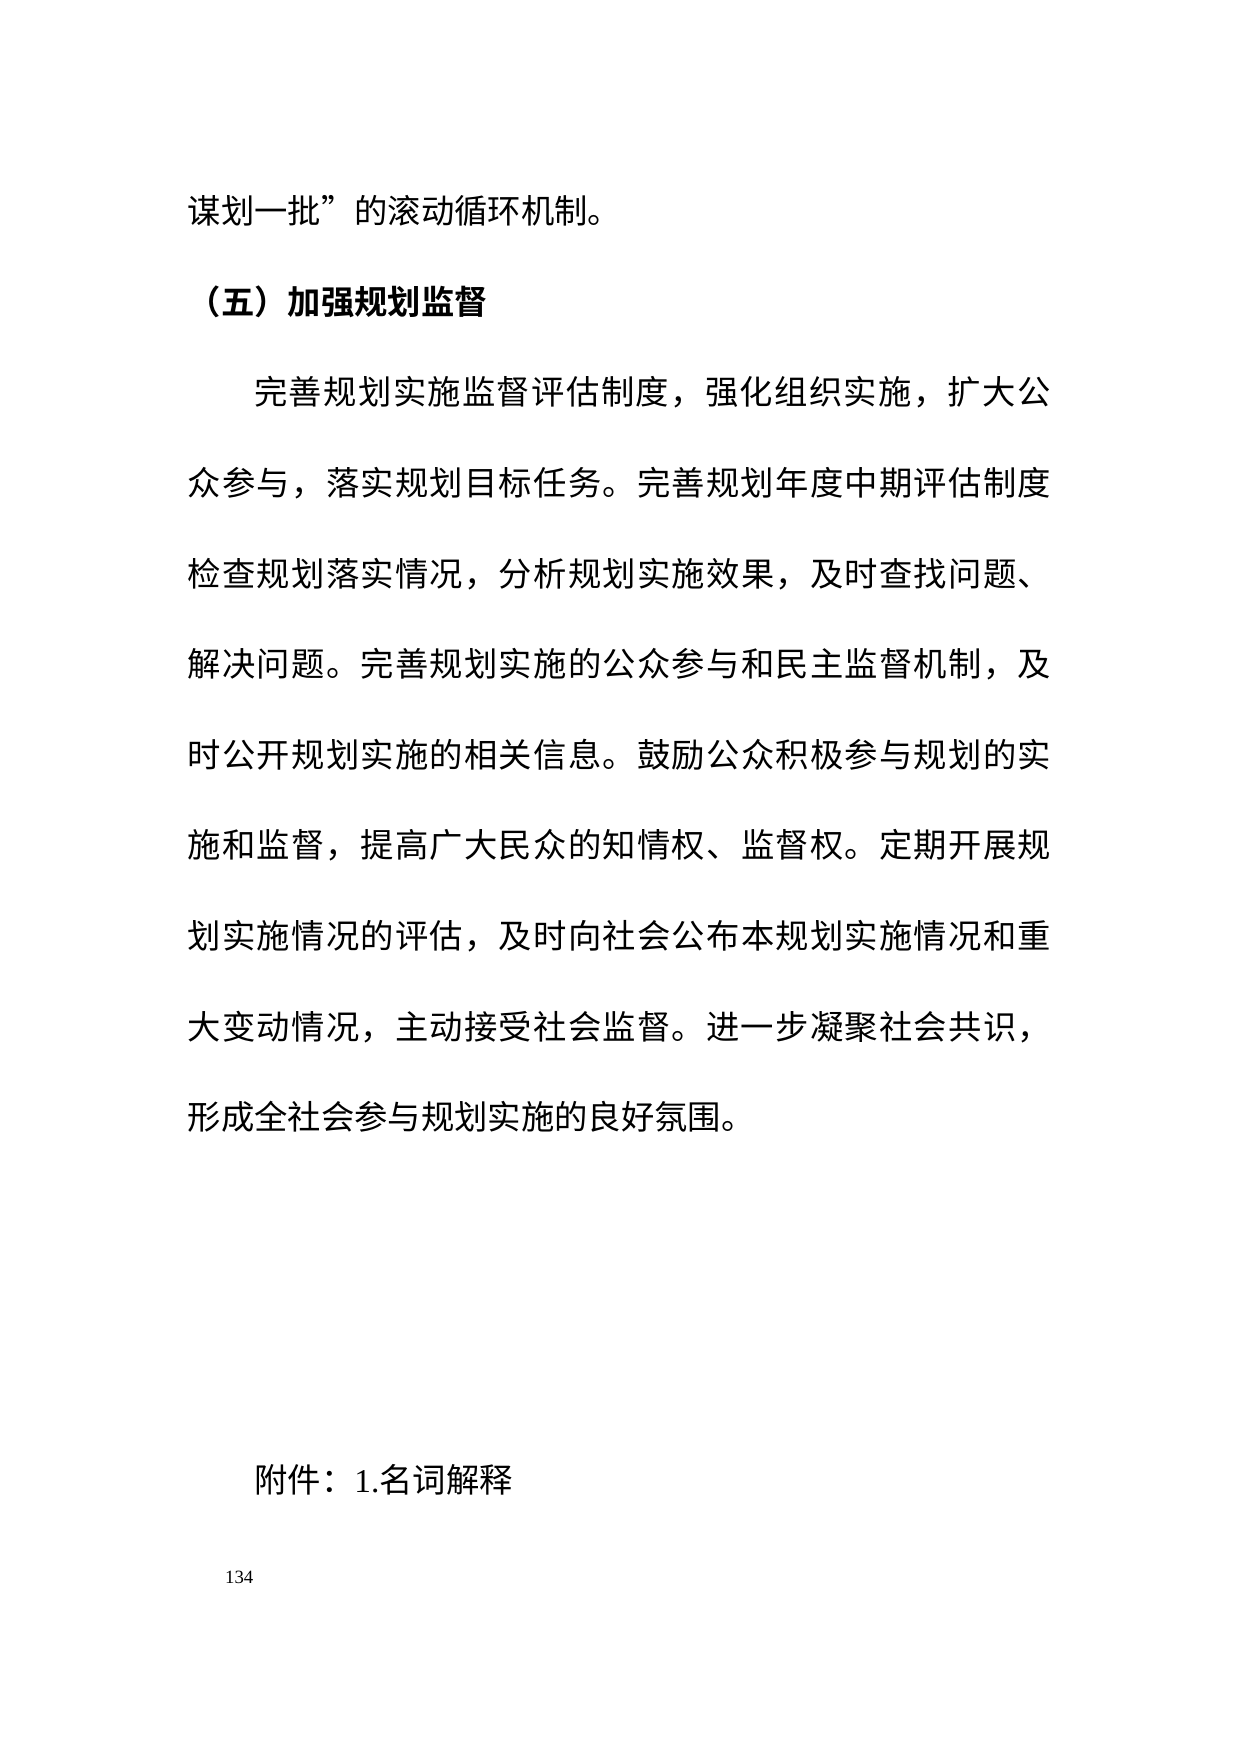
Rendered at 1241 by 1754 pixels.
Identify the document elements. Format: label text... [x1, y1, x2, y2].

text 完善规划实施监督评估制度，强化组织实施，扩大公众参与，落实规划目标任务。完善规划年度中期评估制度，检查规划落实情况，分析规划实施效果，及时查找问题、解决问题。完善规划实施的公众参与和民主监督机制，及时公开规划实施的相关信息。鼓励公众积极参与规划的实施和监督，提高广大民众的知情权、监督权。定期开展规划实施情况的评估，及时向社会公布本规划实施情况和重大变动情况，主动接受社会监督。进一步凝聚社会共识，形成全社会参与规划实施的良好氛围。 [187, 345, 1053, 1161]
text 加强规划监督 [187, 254, 1053, 345]
text 附件：1.名词解释 [187, 1432, 1053, 1523]
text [187, 164, 1053, 254]
